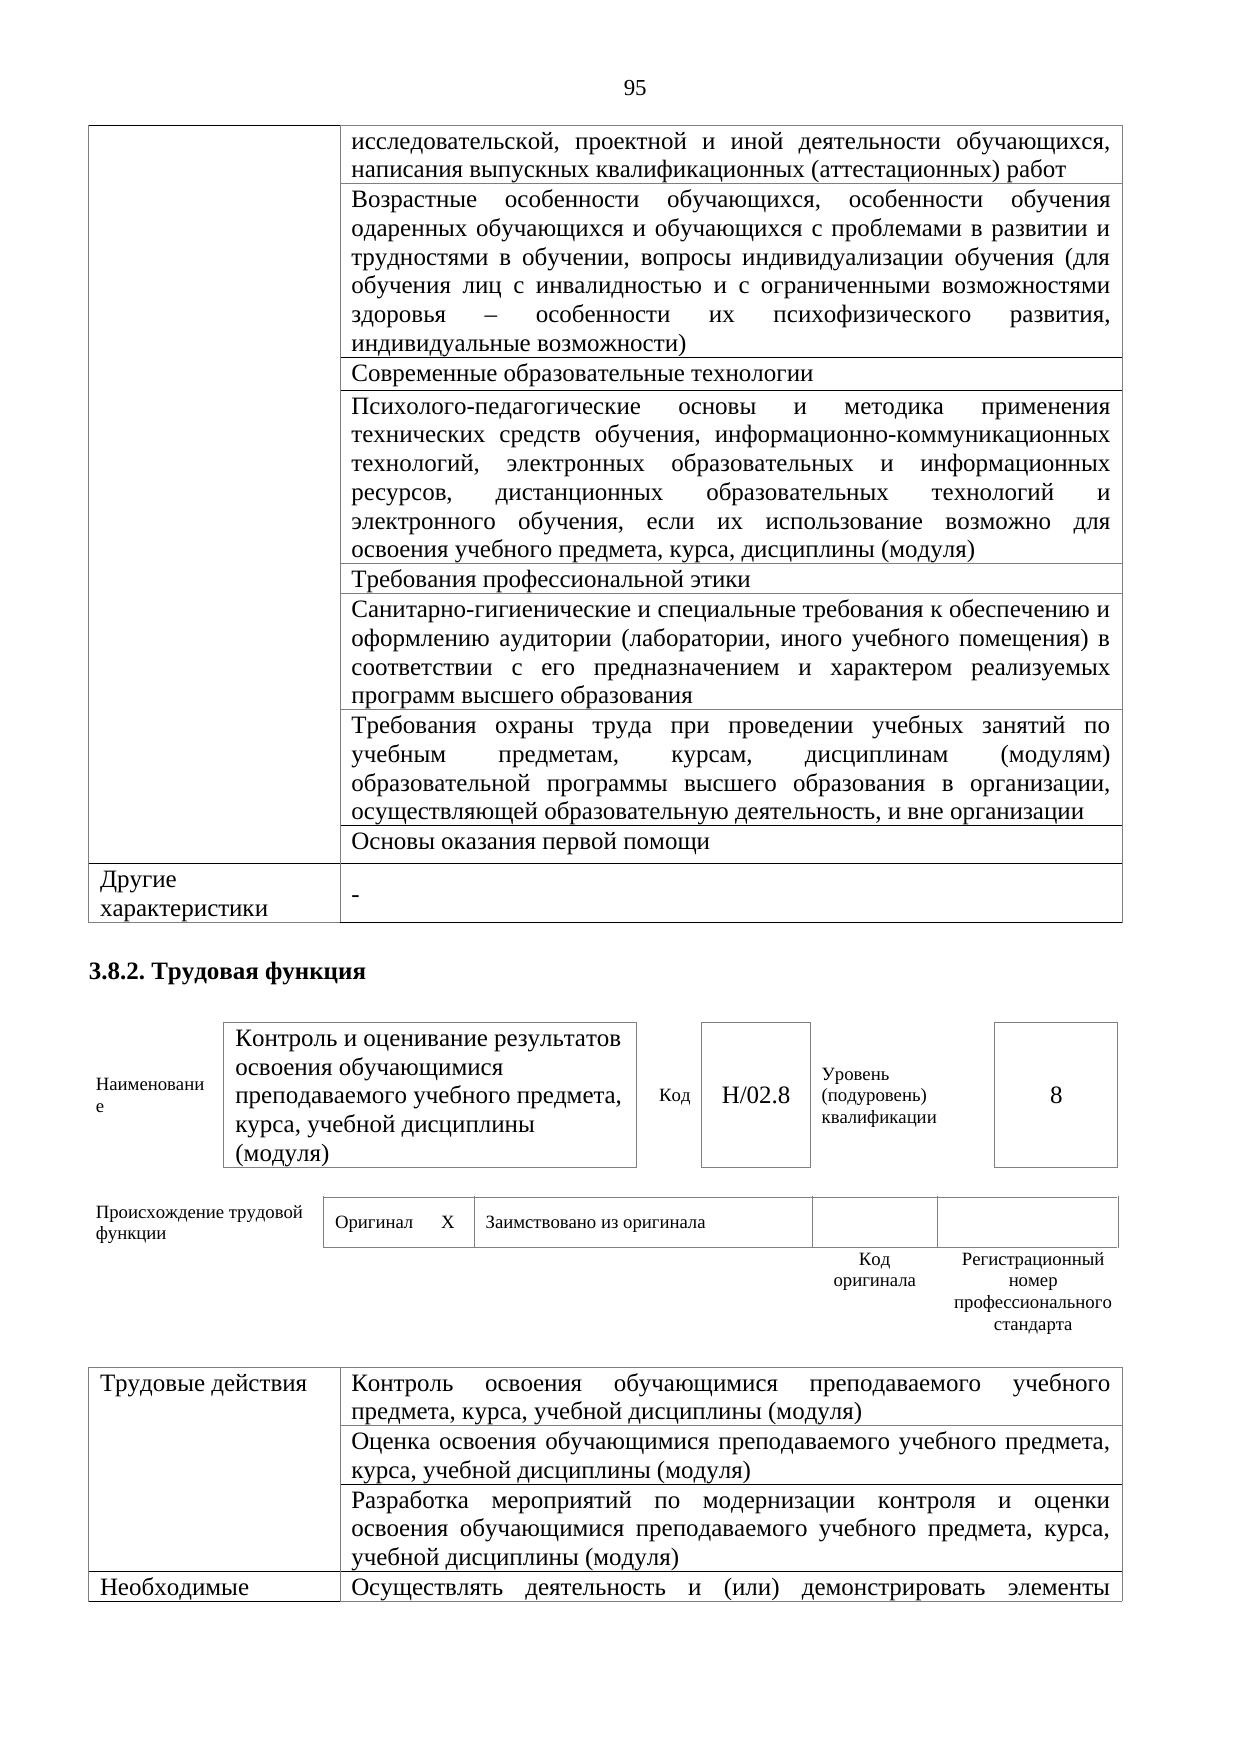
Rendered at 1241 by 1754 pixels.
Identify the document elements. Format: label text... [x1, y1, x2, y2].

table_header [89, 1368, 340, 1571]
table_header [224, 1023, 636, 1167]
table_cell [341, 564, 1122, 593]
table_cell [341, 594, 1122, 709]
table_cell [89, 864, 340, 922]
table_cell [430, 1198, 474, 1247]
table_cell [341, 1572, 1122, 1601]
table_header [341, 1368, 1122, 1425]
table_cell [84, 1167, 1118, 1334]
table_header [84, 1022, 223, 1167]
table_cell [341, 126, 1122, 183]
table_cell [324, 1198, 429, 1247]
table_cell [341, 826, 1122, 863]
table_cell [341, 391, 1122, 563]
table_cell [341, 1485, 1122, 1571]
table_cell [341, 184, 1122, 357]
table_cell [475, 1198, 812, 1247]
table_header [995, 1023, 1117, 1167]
text 3.8.2. Трудовая функция [88, 956, 1152, 984]
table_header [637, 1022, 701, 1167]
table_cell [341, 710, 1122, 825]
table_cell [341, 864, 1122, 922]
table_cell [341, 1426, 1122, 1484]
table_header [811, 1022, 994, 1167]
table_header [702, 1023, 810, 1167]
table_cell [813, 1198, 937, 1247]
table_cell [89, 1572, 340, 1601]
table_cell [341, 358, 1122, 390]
